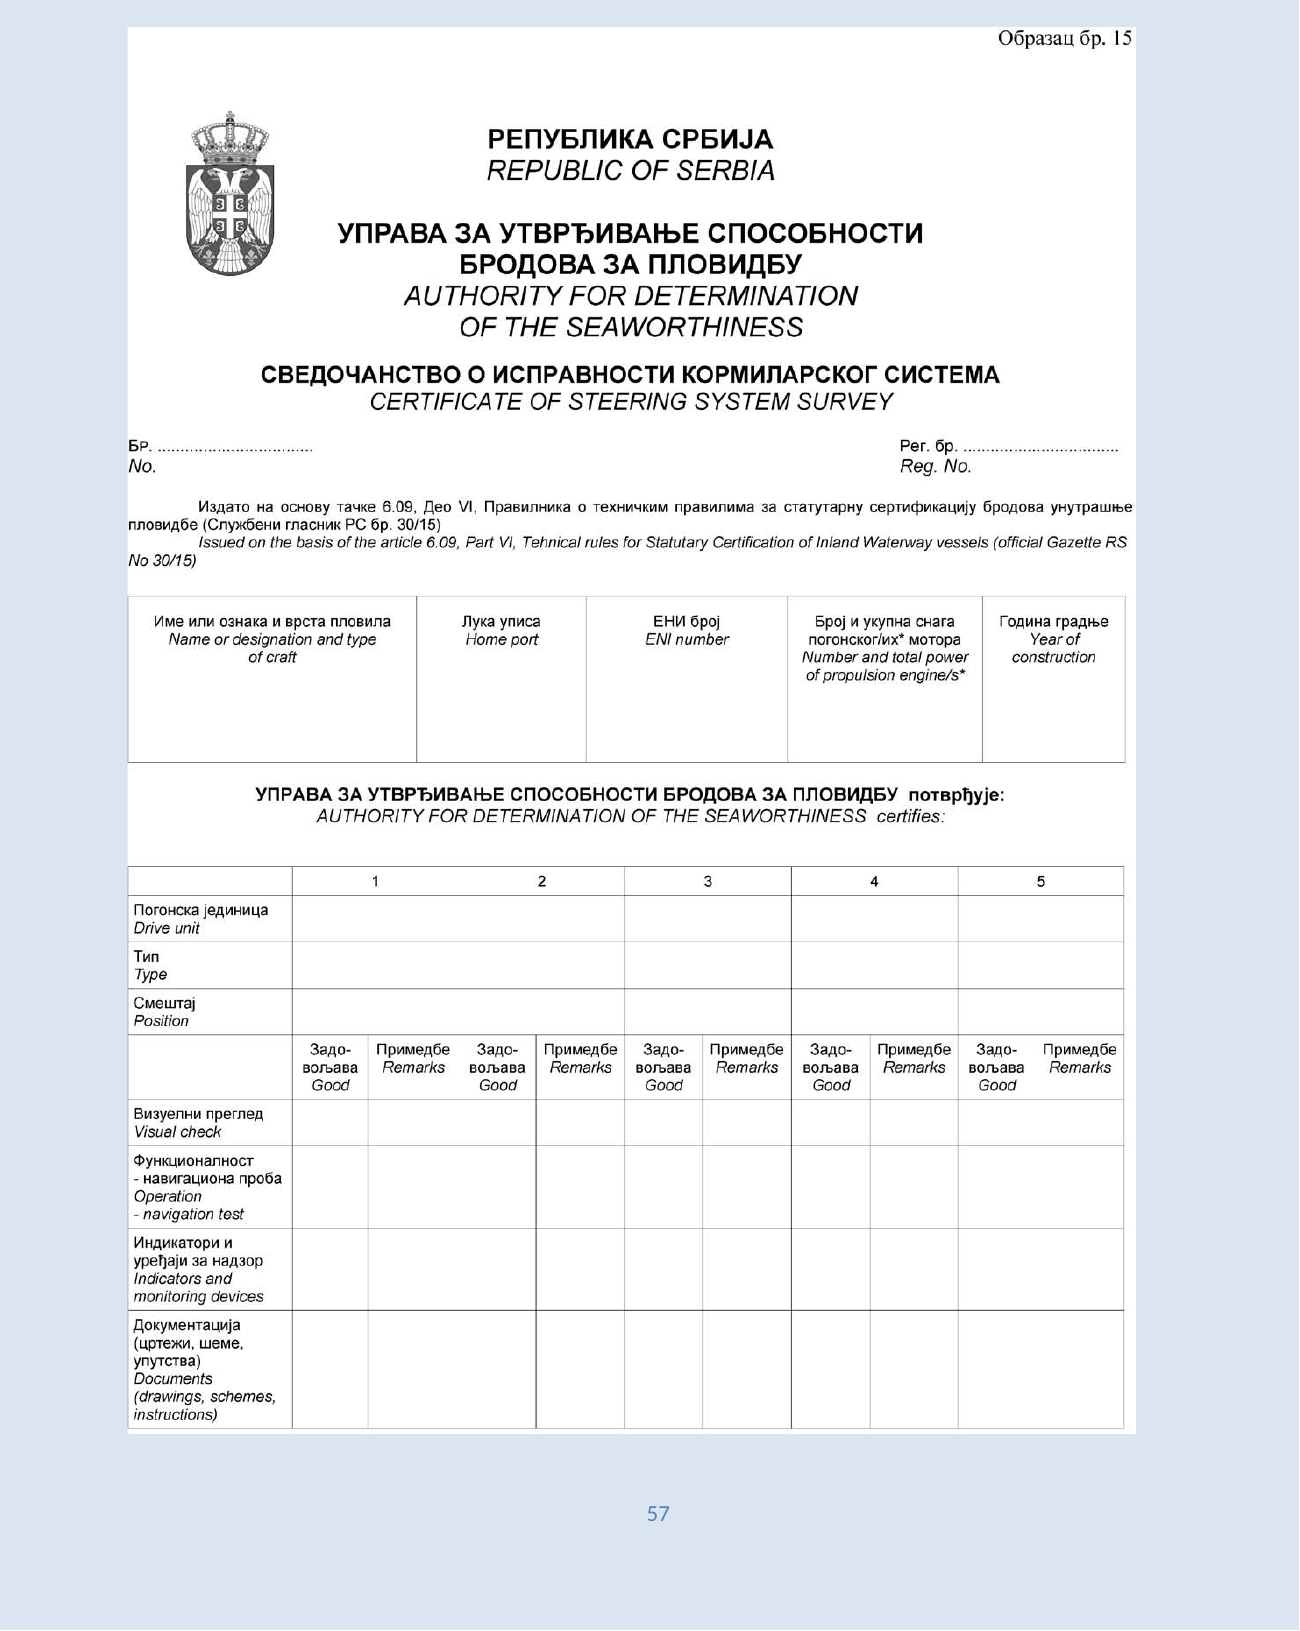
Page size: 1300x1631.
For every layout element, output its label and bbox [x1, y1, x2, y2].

picture [127, 27, 1137, 1434]
